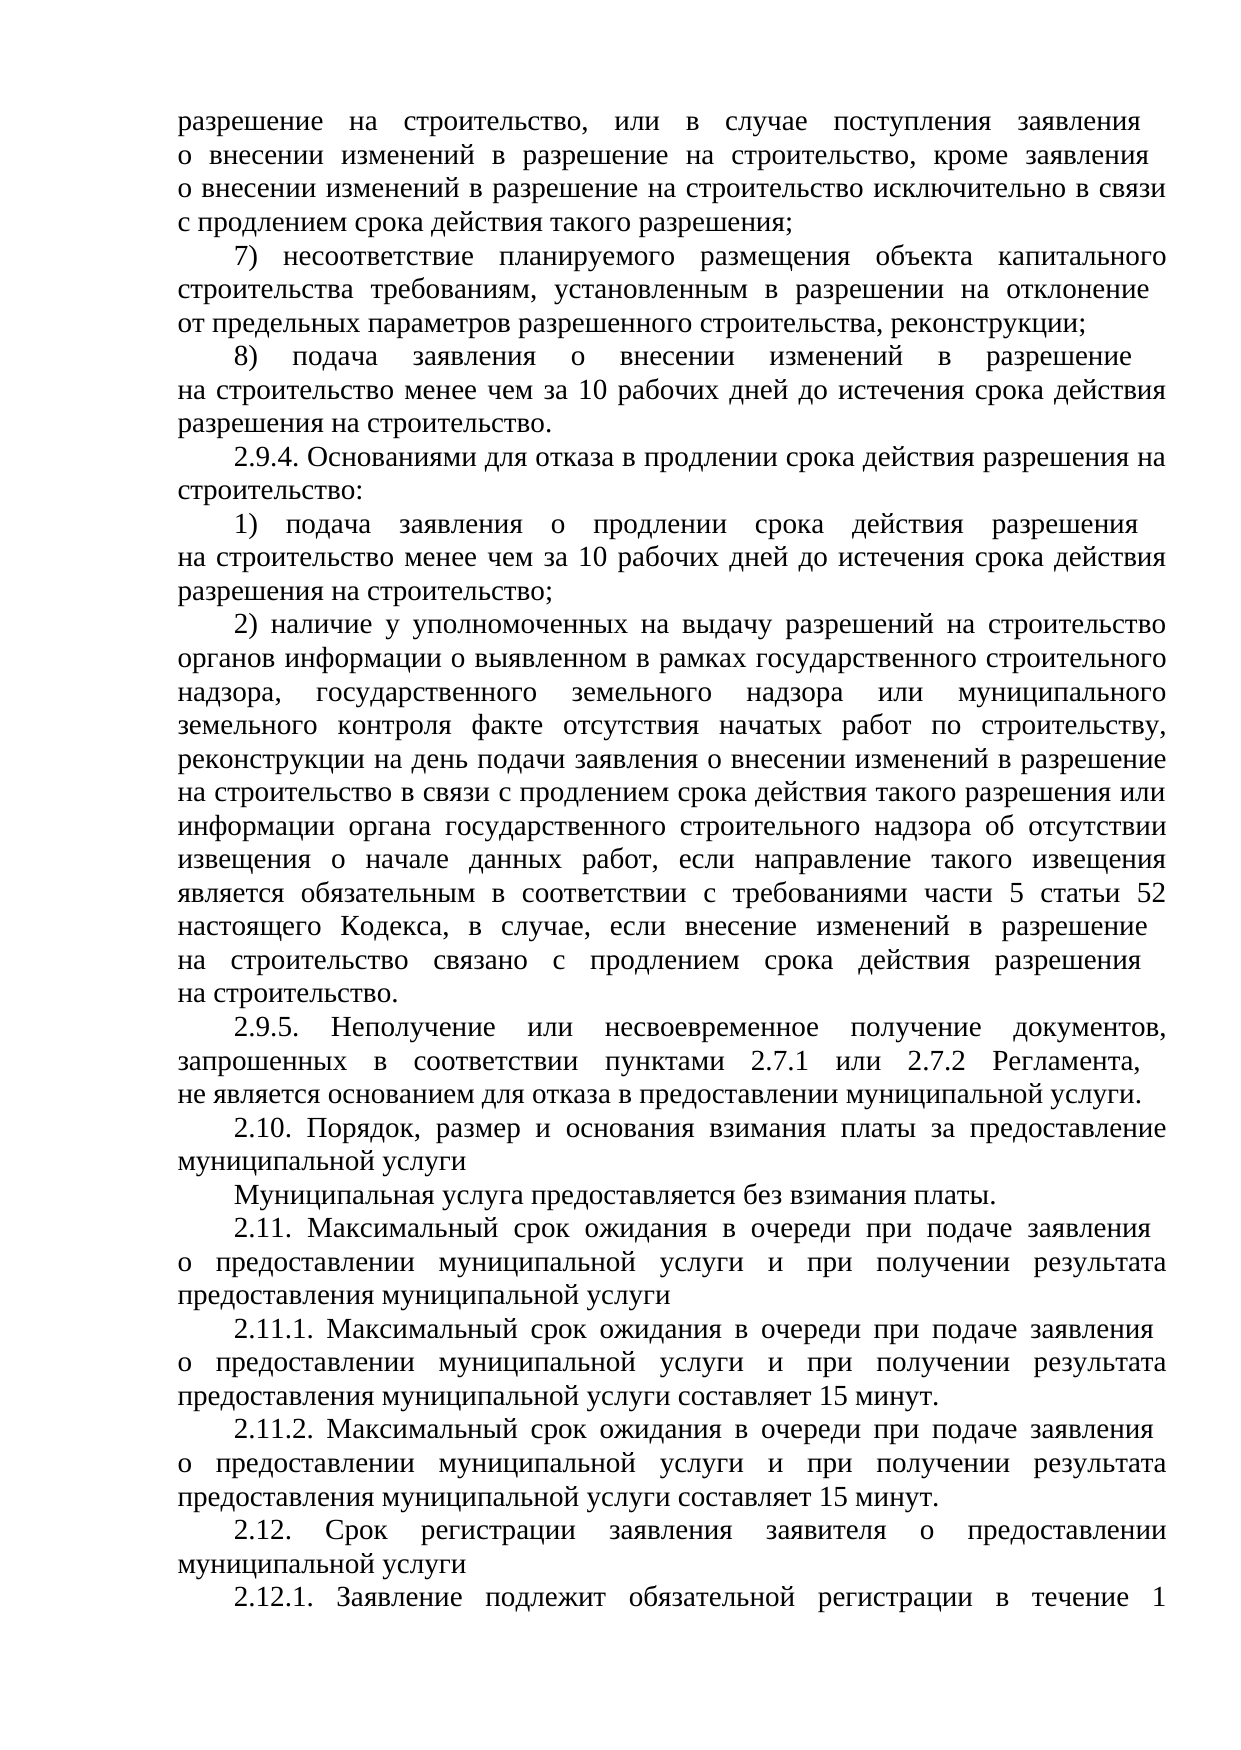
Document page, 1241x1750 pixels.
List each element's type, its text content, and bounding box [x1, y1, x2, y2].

text 1) подача заявления о продлении срока действия разрешения на строительство менее чем за 10 рабочих дней до истечения срока действия разрешения на строительство; [177, 506, 1167, 607]
text 2.11.2. Максимальный срок ожидания в очереди при подаче заявления о предоставлении муниципальной услуги и при получении результата предоставления муниципальной услуги составляет 15 минут. [177, 1412, 1167, 1512]
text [177, 1579, 1167, 1613]
text 2.9.4. Основаниями для отказа в продлении срока действия разрешения на строительство: [177, 439, 1167, 506]
title 2.11. Максимальный срок ожидания в очереди при подаче заявления о предоставлении муниципальной услуги и при получении результата предоставления муниципальной услуги [177, 1210, 1167, 1311]
text 2.9.5. Неполучение или несвоевременное получение документов, запрошенных в соответствии пунктами 2.7.1 или 2.7.2 Регламента, не является основанием для отказа в предоставлении муниципальной услуги. [177, 1009, 1167, 1110]
text 2) наличие у уполномоченных на выдачу разрешений на строительство органов информации о выявленном в рамках государственного строительного надзора, государственного земельного надзора или муниципального земельного контроля факте отсутствия начатых работ по строительству, реконструкции на день подачи заявления о внесении изменений в разрешение на строительство в связи с продлением срока действия такого разрешения или информации органа государственного строительного надзора об отсутствии извещения о начале данных работ, если направление такого извещения является обязательным в соответствии с требованиями части 5 статьи 52 настоящего Кодекса, в случае, если внесение изменений в разрешение на строительство связано с продлением срока действия разрешения на строительство. [177, 607, 1167, 1009]
title 2.12. Срок регистрации заявления заявителя о предоставлении муниципальной услуги [177, 1512, 1167, 1579]
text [177, 103, 1167, 238]
text 7) несоответствие планируемого размещения объекта капитального строительства требованиям, установленным в разрешении на отклонение от предельных параметров разрешенного строительства, реконструкции; [177, 238, 1167, 338]
text 8) подача заявления о внесении изменений в разрешение на строительство менее чем за 10 рабочих дней до истечения срока действия разрешения на строительство. [177, 338, 1167, 439]
text 2.11.1. Максимальный срок ожидания в очереди при подаче заявления о предоставлении муниципальной услуги и при получении результата предоставления муниципальной услуги составляет 15 минут. [177, 1311, 1167, 1412]
text Муниципальная услуга предоставляется без взимания платы. [177, 1177, 1167, 1210]
title 2.10. Порядок, размер и основания взимания платы за предоставление муниципальной услуги [177, 1110, 1167, 1177]
